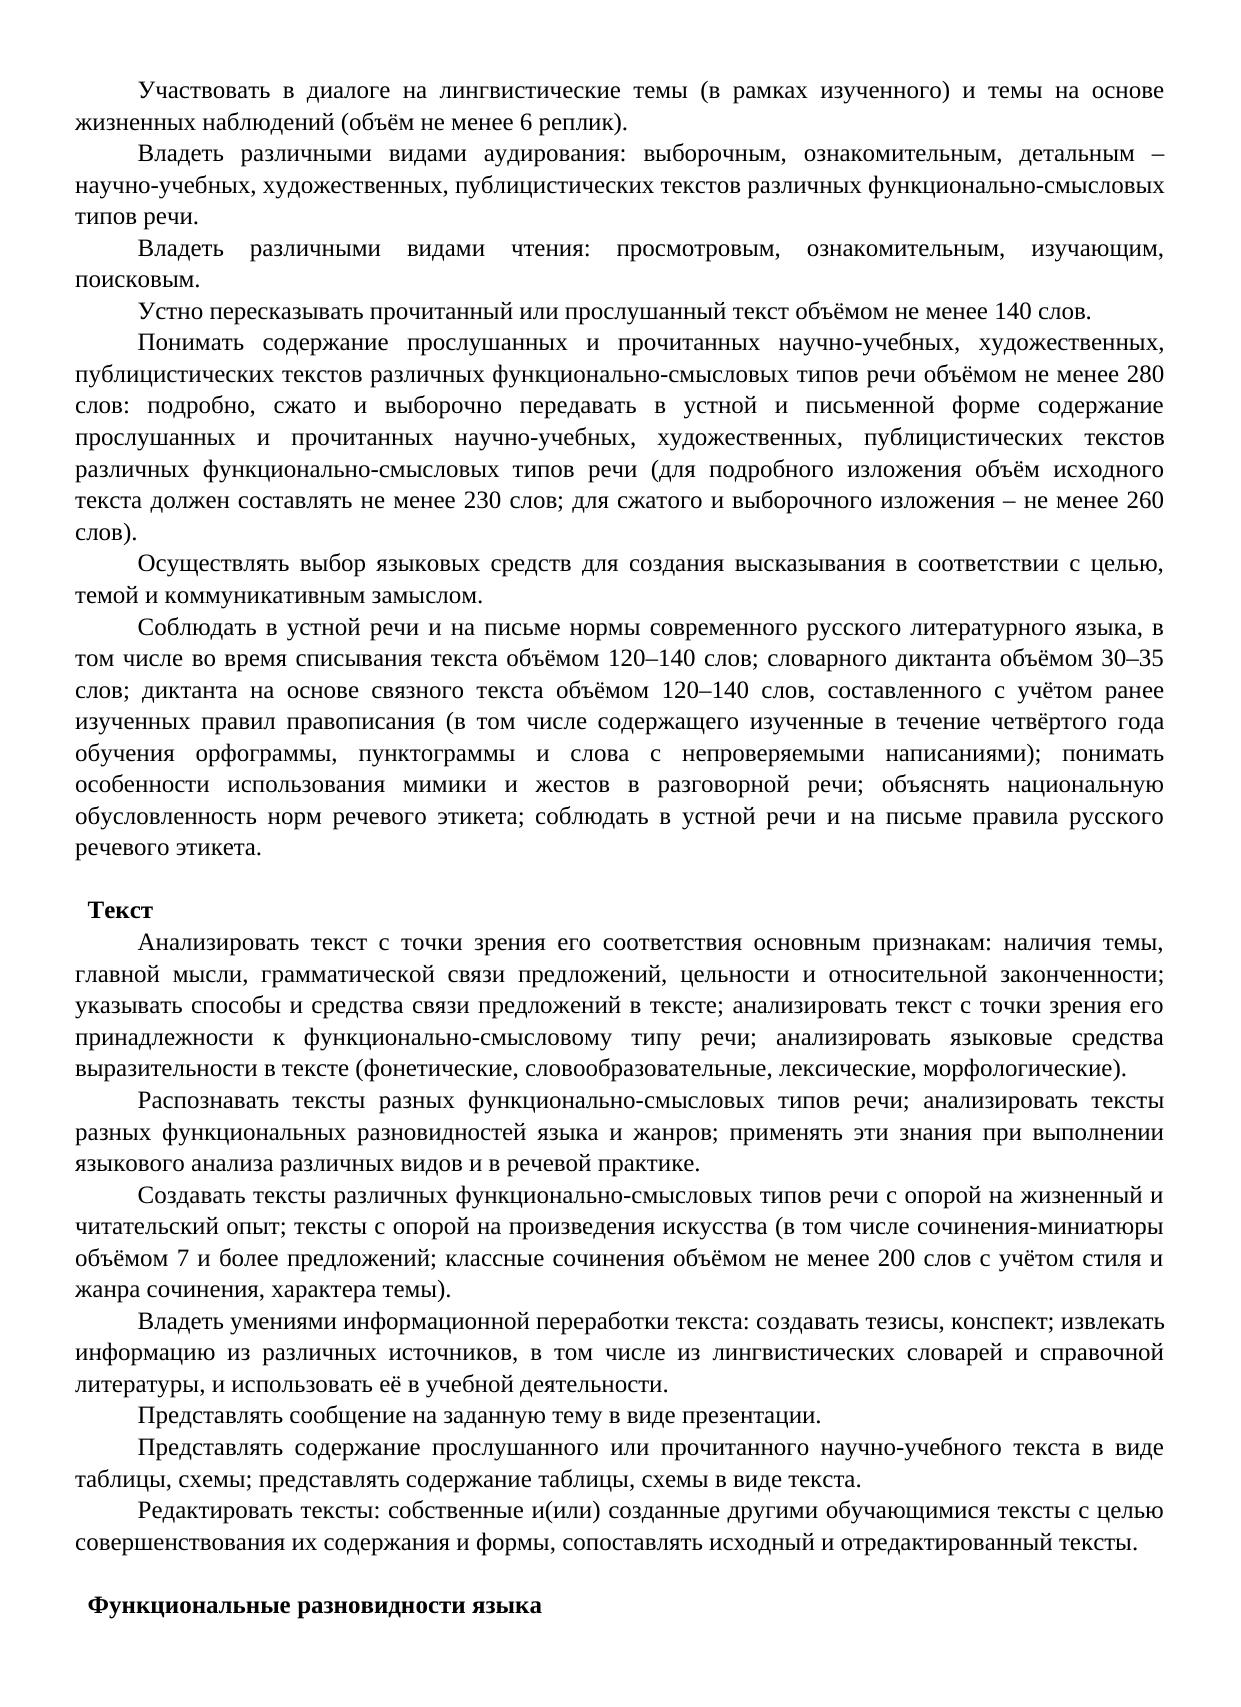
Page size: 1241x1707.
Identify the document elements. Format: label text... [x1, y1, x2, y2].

text Редактировать тексты: собственные и(или) созданные другими обучающимися тексты с целью совершенствования их содержания и формы, сопоставлять исходный и отредактированный тексты. [75, 1495, 1165, 1556]
text Понимать содержание прослушанных и прочитанных научно-учебных, художественных, публицистических текстов различных функционально-смысловых типов речи объёмом не менее 280 слов: подробно, сжато и выборочно передавать в устной и письменной форме содержание прослушанных и прочитанных научно-учебных, художественных, публицистических текстов различных функционально-смысловых типов речи (для подробного изложения объём исходного текста должен составлять не менее 230 слов; для сжатого и выборочного изложения – не менее 260 слов). [75, 327, 1165, 546]
text Устно пересказывать прочитанный или прослушанный текст объёмом не менее 140 слов. [75, 296, 1165, 325]
text Владеть различными видами аудирования: выборочным, ознакомительным, детальным – научно-учебных, художест­венных, публицистических текстов различных функционально-смысловых типов речи. [75, 138, 1165, 230]
text Анализировать текст с точки зрения его соответствия основным признакам: наличия темы, главной мысли, грамматической связи предложений, цельности и относительной законченности; указывать способы и средства связи предложений в тексте; анализировать текст с точки зрения его принадлежности к функционально-смысловому типу речи; анализировать языковые средства выразительности в тексте (фонетические, словообразовательные, лексические, морфологические). [75, 927, 1165, 1082]
text Представлять содержание прослушанного или прочитанного научно-учебного текста в виде таблицы, схемы; представлять содержание таблицы, схемы в виде текста. [75, 1432, 1165, 1492]
text Функциональные разновидности языка [87, 1590, 1165, 1619]
text Текст [87, 896, 1165, 924]
text Создавать тексты различных функционально-смысловых типов речи с опорой на жизненный и читательский опыт; тексты с опорой на произведения искусства (в том числе сочинения-миниатюры объёмом 7 и более предложений; классные сочинения объёмом не менее 200 слов с учётом стиля и жанра сочинения, характера темы). [75, 1180, 1165, 1303]
text Участвовать в диалоге на лингвистические темы (в рамках изученного) и темы на основе жизненных наблюдений (объём не менее 6 реплик). [75, 75, 1165, 135]
text Осуществлять выбор языковых средств для создания высказывания в соответствии с целью, темой и коммуникативным замыслом. [75, 548, 1165, 609]
text Распознавать тексты разных функционально-смысловых типов речи; анализировать тексты разных функциональных разновидностей языка и жанров; применять эти знания при выполнении языкового анализа различных видов и в речевой практике. [75, 1085, 1165, 1177]
text Соблюдать в устной речи и на письме нормы современного русского литературного языка, в том числе во время списывания текста объёмом 120–140 слов; словарного диктанта объёмом 30–35 слов; диктанта на основе связного текста объёмом 120–140 слов, составленного с учётом ранее изученных правил правописания (в том числе содержащего изученные в течение четвёртого года обучения орфограммы, пунктограммы и слова с непроверяемыми написаниями); понимать особенности использования мимики и жестов в разговорной речи; объяснять национальную обусловленность норм речевого этикета; соблюдать в устной речи и на письме правила русского речевого этикета. [75, 612, 1165, 861]
text Владеть различными видами чтения: просмотровым, ознакомительным, изучающим, поисковым. [75, 233, 1165, 293]
text Владеть умениями информационной переработки текста: со­здавать тезисы, конспект; извлекать информацию из различных источников, в том числе из лингвистических словарей и справочной литературы, и использовать её в учебной деятельности. [75, 1306, 1165, 1398]
text Представлять сообщение на заданную тему в виде презентации. [75, 1401, 1165, 1429]
